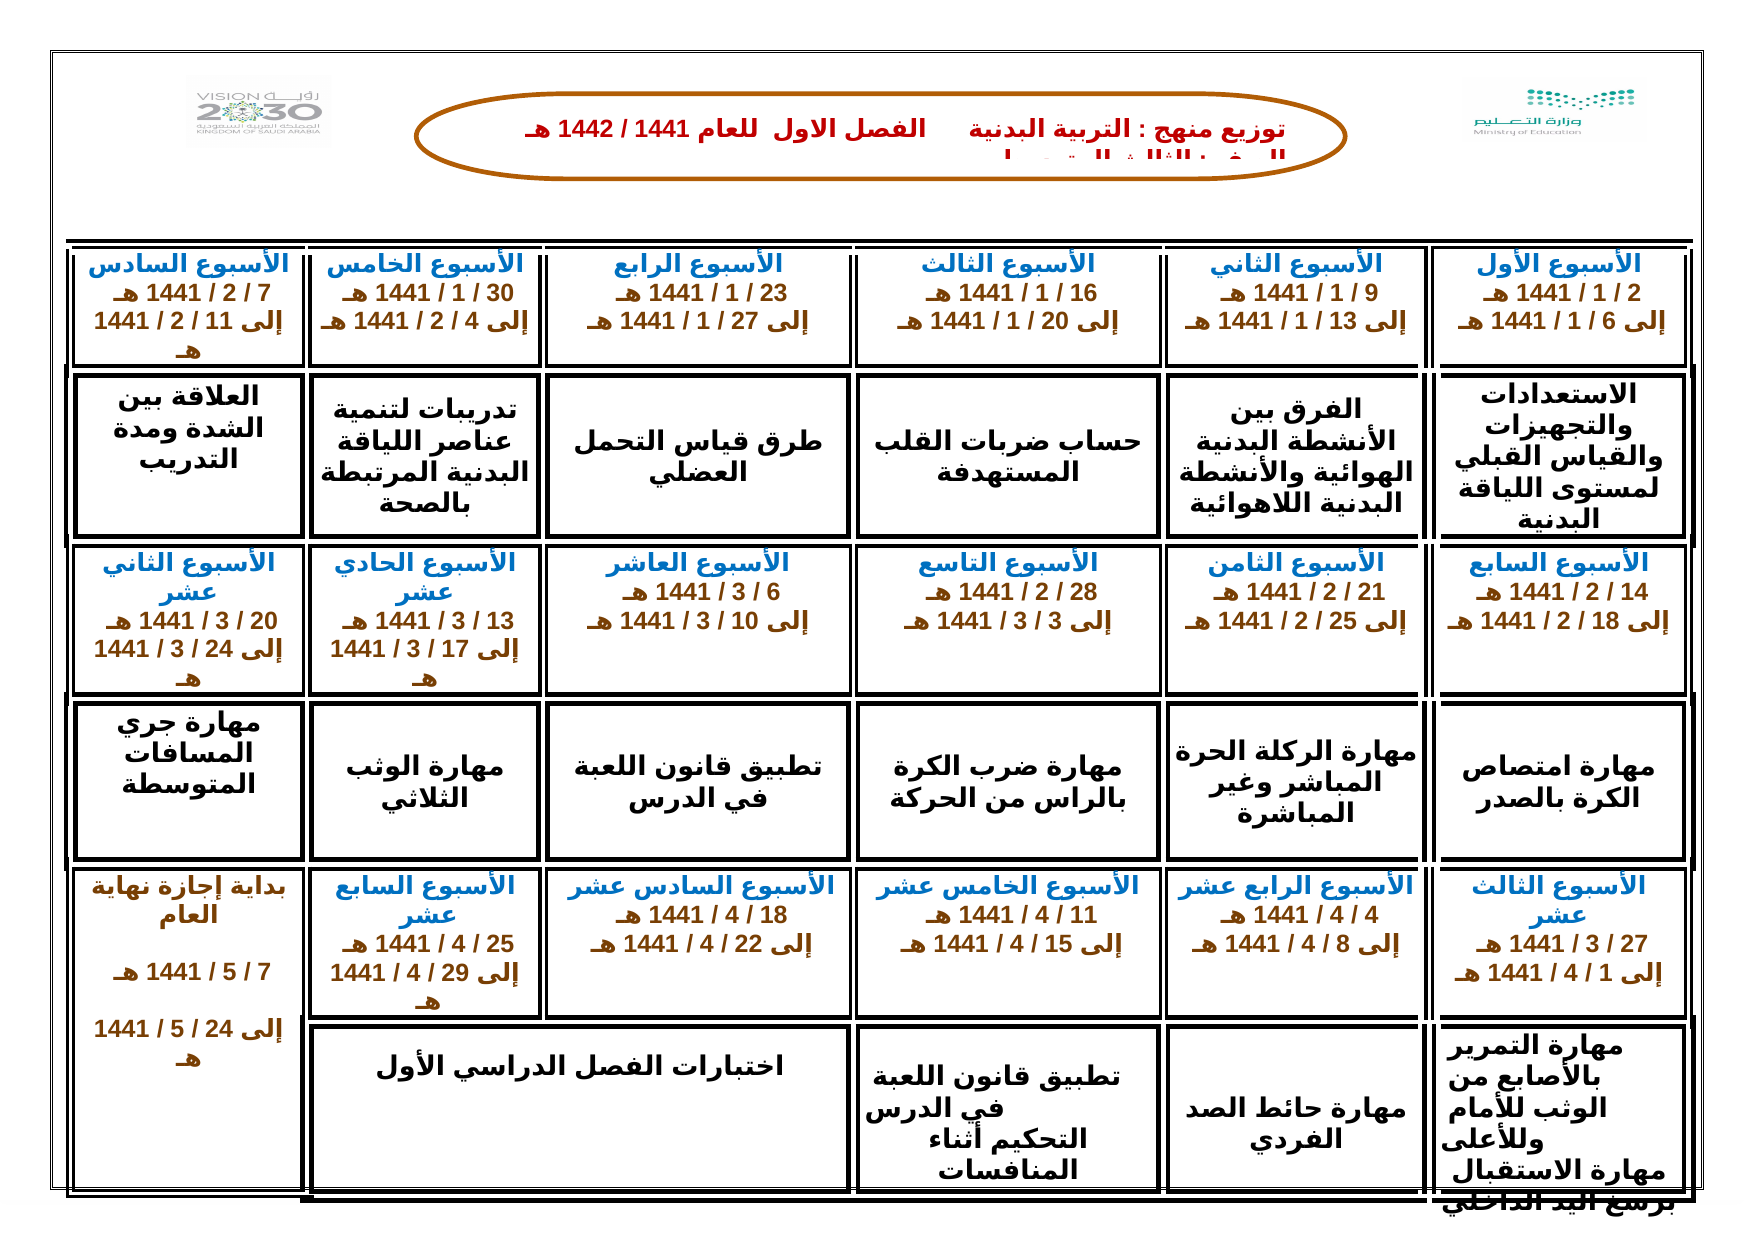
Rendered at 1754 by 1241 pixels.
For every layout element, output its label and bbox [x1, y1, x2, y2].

picture [1462, 77, 1647, 142]
picture [186, 75, 332, 148]
